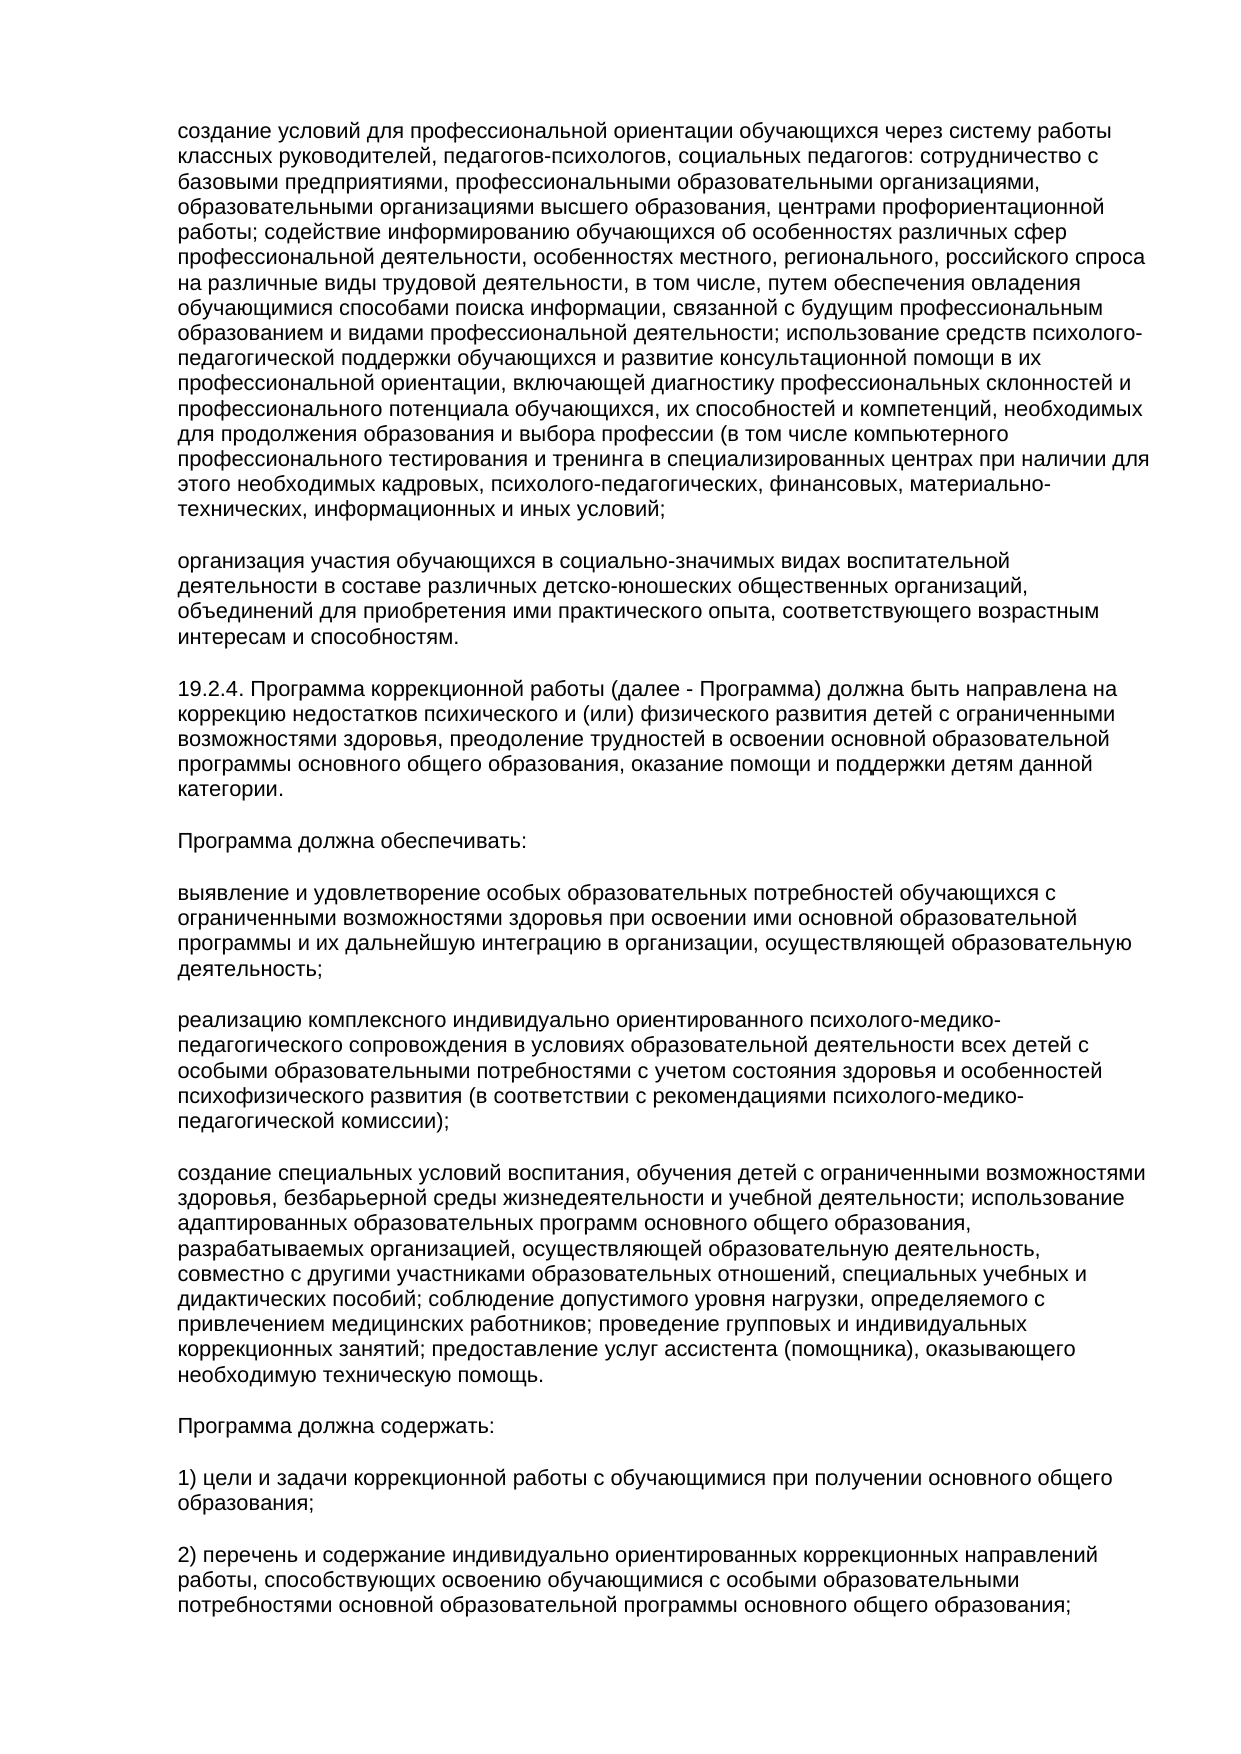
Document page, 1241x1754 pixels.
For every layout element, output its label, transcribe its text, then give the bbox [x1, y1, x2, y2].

text 2) перечень и содержание индивидуально ориентированных коррекционных направлений работы, способствующих освоению обучающимися с особыми образовательными потребностями основной образовательной программы основного общего образования; [177, 1542, 1152, 1618]
text Программа должна обеспечивать: [177, 828, 1152, 853]
text создание условий для профессиональной ориентации обучающихся через систему работы классных руководителей, педагогов-психологов, социальных педагогов: сотрудничество с базовыми предприятиями, профессиональными образовательными организациями, образовательными организациями высшего образования, центрами профориентационной работы; содействие информированию обучающихся об особенностях различных сфер профессиональной деятельности, особенностях местного, регионального, российского спроса на различные виды трудовой деятельности, в том числе, путем обеспечения овладения обучающимися способами поиска информации, связанной с будущим профессиональным образованием и видами профессиональной деятельности; использование средств психолого-педагогической поддержки обучающихся и развитие консультационной помощи в их профессиональной ориентации, включающей диагностику профессиональных склонностей и профессионального потенциала обучающихся, их способностей и компетенций, необходимых для продолжения образования и выбора профессии (в том числе компьютерного профессионального тестирования и тренинга в специализированных центрах при наличии для этого необходимых кадровых, психолого-педагогических, финансовых, материально-технических, информационных и иных условий; [177, 118, 1152, 521]
text организация участия обучающихся в социально-значимых видах воспитательной деятельности в составе различных детско-юношеских общественных организаций, объединений для приобретения ими практического опыта, соответствующего возрастным интересам и способностям. [177, 548, 1152, 649]
text 19.2.4. Программа коррекционной работы (далее - Программа) должна быть направлена на коррекцию недостатков психического и (или) физического развития детей с ограниченными возможностями здоровья, преодоление трудностей в освоении основной образовательной программы основного общего образования, оказание помощи и поддержки детям данной категории. [177, 675, 1152, 801]
text реализацию комплексного индивидуально ориентированного психолого-медико-педагогического сопровождения в условиях образовательной деятельности всех детей с особыми образовательными потребностями с учетом состояния здоровья и особенностей психофизического развития (в соответствии с рекомендациями психолого-медико-педагогической комиссии); [177, 1007, 1152, 1133]
text Программа должна содержать: [177, 1413, 1152, 1438]
text создание специальных условий воспитания, обучения детей с ограниченными возможностями здоровья, безбарьерной среды жизнедеятельности и учебной деятельности; использование адаптированных образовательных программ основного общего образования, разрабатываемых организацией, осуществляющей образовательную деятельность, совместно с другими участниками образовательных отношений, специальных учебных и дидактических пособий; соблюдение допустимого уровня нагрузки, определяемого с привлечением медицинских работников; проведение групповых и индивидуальных коррекционных занятий; предоставление услуг ассистента (помощника), оказывающего необходимую техническую помощь. [177, 1160, 1152, 1387]
text выявление и удовлетворение особых образовательных потребностей обучающихся с ограниченными возможностями здоровья при освоении ими основной образовательной программы и их дальнейшую интеграцию в организации, осуществляющей образовательную деятельность; [177, 880, 1152, 981]
text 1) цели и задачи коррекционной работы с обучающимися при получении основного общего образования; [177, 1465, 1152, 1515]
